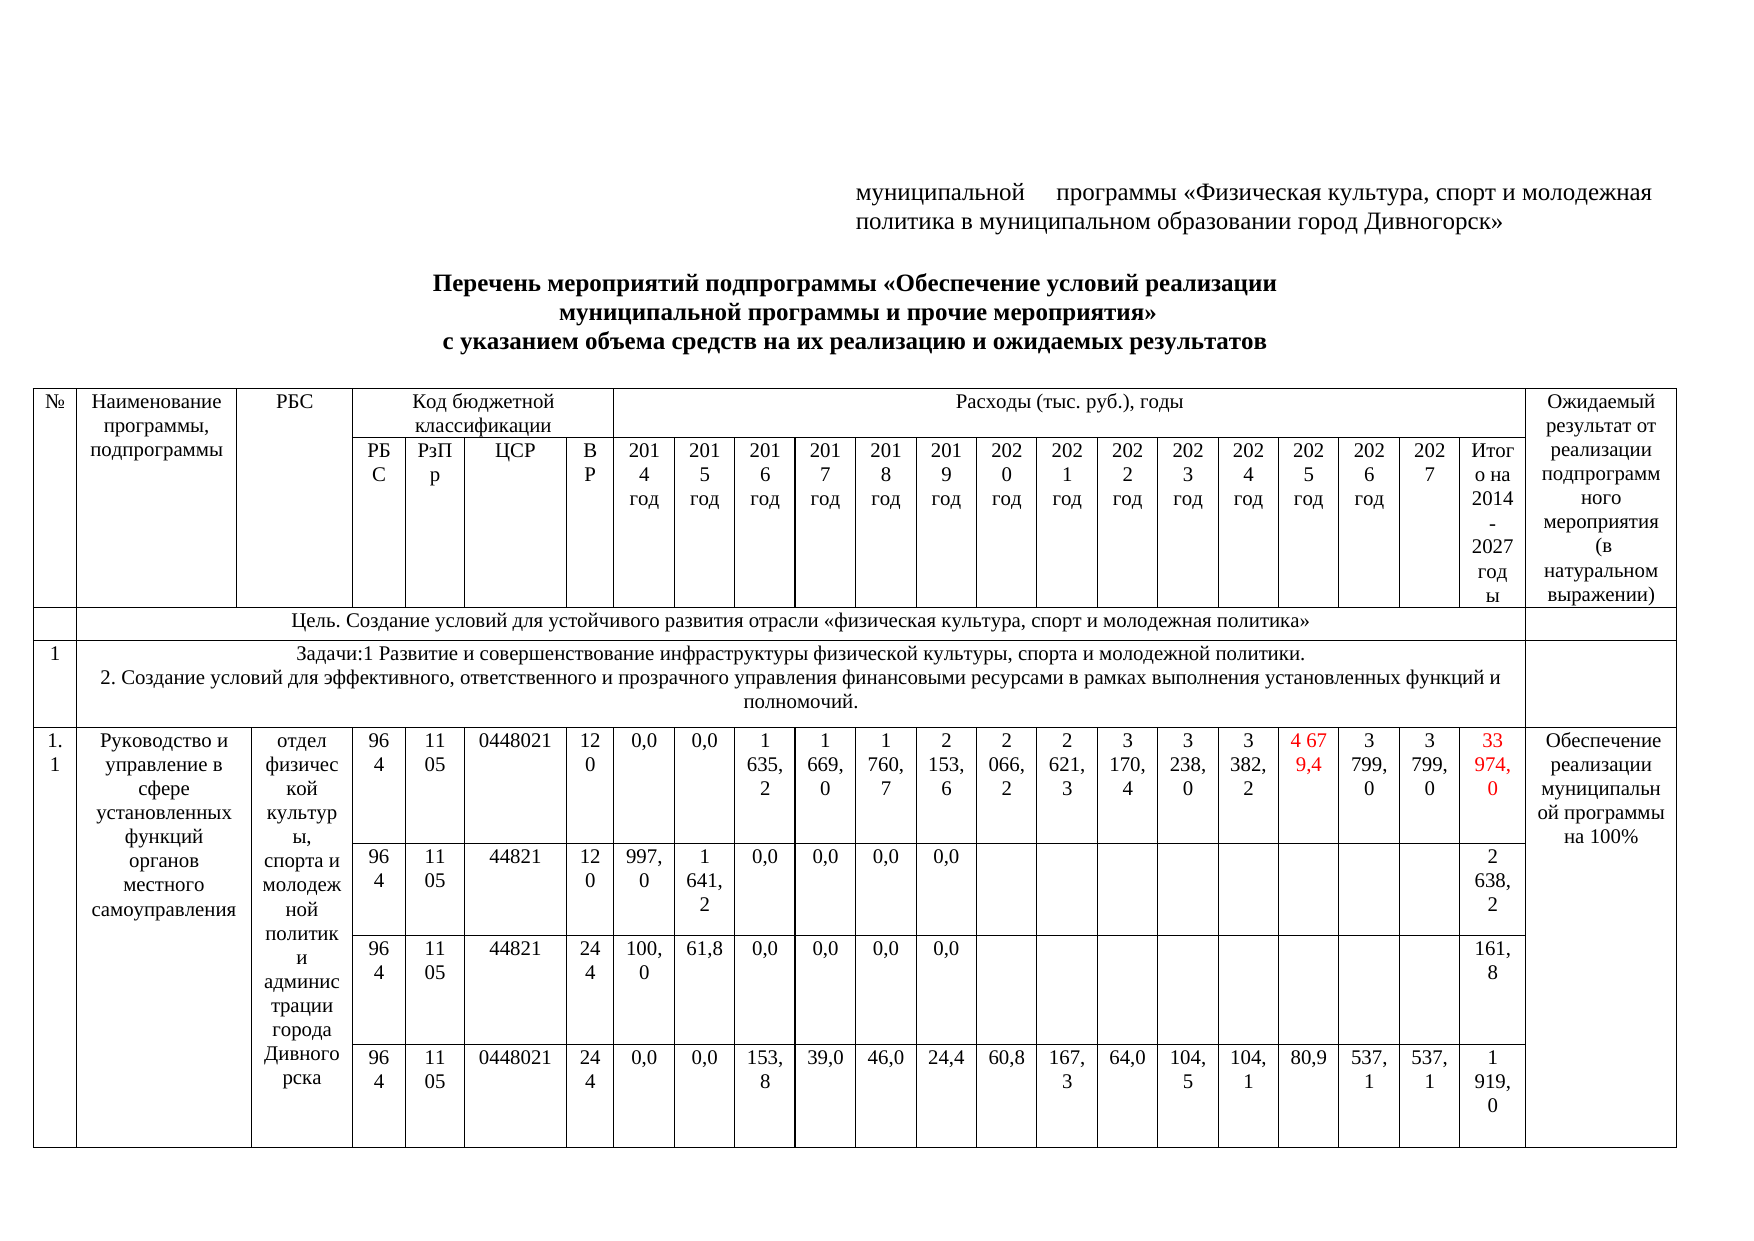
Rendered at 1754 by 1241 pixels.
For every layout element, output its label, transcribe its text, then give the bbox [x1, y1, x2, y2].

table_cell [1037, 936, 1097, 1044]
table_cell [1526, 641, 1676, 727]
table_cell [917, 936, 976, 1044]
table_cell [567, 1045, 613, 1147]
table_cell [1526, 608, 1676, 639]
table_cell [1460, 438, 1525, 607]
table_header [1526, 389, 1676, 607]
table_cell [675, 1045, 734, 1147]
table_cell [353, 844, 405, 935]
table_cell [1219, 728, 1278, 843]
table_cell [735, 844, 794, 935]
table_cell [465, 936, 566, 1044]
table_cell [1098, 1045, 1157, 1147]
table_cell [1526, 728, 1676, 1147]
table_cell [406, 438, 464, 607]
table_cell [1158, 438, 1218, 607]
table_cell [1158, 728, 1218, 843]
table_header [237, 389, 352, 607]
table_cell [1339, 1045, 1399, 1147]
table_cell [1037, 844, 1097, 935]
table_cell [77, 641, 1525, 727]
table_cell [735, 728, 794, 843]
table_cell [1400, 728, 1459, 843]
text с указанием объема средств на их реализацию и ожидаемых результатов [44, 326, 1665, 354]
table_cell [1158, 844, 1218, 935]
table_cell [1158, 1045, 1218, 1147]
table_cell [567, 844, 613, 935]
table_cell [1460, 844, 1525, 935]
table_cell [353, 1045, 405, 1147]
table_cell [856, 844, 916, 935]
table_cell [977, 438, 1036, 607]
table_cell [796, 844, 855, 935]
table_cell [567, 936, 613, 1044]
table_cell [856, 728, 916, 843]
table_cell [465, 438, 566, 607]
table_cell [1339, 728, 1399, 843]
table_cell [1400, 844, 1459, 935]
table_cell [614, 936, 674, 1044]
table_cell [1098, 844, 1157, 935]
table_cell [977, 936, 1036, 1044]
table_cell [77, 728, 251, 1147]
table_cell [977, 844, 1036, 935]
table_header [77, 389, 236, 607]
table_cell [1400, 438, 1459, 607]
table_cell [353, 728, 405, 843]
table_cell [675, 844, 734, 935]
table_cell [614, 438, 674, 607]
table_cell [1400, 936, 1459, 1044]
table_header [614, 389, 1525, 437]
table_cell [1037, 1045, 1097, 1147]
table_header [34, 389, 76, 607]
text Перечень мероприятий подпрограммы «Обеспечение условий реализации [44, 268, 1665, 297]
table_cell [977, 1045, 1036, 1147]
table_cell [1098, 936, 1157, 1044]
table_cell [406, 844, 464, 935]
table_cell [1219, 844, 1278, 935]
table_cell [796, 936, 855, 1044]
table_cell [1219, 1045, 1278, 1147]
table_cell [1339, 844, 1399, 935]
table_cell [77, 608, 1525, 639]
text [856, 177, 1665, 235]
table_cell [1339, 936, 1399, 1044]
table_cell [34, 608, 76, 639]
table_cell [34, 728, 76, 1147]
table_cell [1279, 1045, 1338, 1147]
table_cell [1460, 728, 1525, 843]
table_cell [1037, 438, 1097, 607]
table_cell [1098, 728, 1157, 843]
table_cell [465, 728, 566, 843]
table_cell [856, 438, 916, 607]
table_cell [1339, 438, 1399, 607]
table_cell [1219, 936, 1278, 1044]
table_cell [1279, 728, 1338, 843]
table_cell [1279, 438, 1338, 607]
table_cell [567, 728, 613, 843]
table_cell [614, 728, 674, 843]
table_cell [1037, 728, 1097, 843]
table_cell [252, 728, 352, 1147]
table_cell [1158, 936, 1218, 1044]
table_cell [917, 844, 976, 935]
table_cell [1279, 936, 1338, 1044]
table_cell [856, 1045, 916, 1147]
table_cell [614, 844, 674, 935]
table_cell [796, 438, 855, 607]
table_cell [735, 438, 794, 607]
text муниципальной программы и прочие мероприятия» [44, 297, 1665, 326]
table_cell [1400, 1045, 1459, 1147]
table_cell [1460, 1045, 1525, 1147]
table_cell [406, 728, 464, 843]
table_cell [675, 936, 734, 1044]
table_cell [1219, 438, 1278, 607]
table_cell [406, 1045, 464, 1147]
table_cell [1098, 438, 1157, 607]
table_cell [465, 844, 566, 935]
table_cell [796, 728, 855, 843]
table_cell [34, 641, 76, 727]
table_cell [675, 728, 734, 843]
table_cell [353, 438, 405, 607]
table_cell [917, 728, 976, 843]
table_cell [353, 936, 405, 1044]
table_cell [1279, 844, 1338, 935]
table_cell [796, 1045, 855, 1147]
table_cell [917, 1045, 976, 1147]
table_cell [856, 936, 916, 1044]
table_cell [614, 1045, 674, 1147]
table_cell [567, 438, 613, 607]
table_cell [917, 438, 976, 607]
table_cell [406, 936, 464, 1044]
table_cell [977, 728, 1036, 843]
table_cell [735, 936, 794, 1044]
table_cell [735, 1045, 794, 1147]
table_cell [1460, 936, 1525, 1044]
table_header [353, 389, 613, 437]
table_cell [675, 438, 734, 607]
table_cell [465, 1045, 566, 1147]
